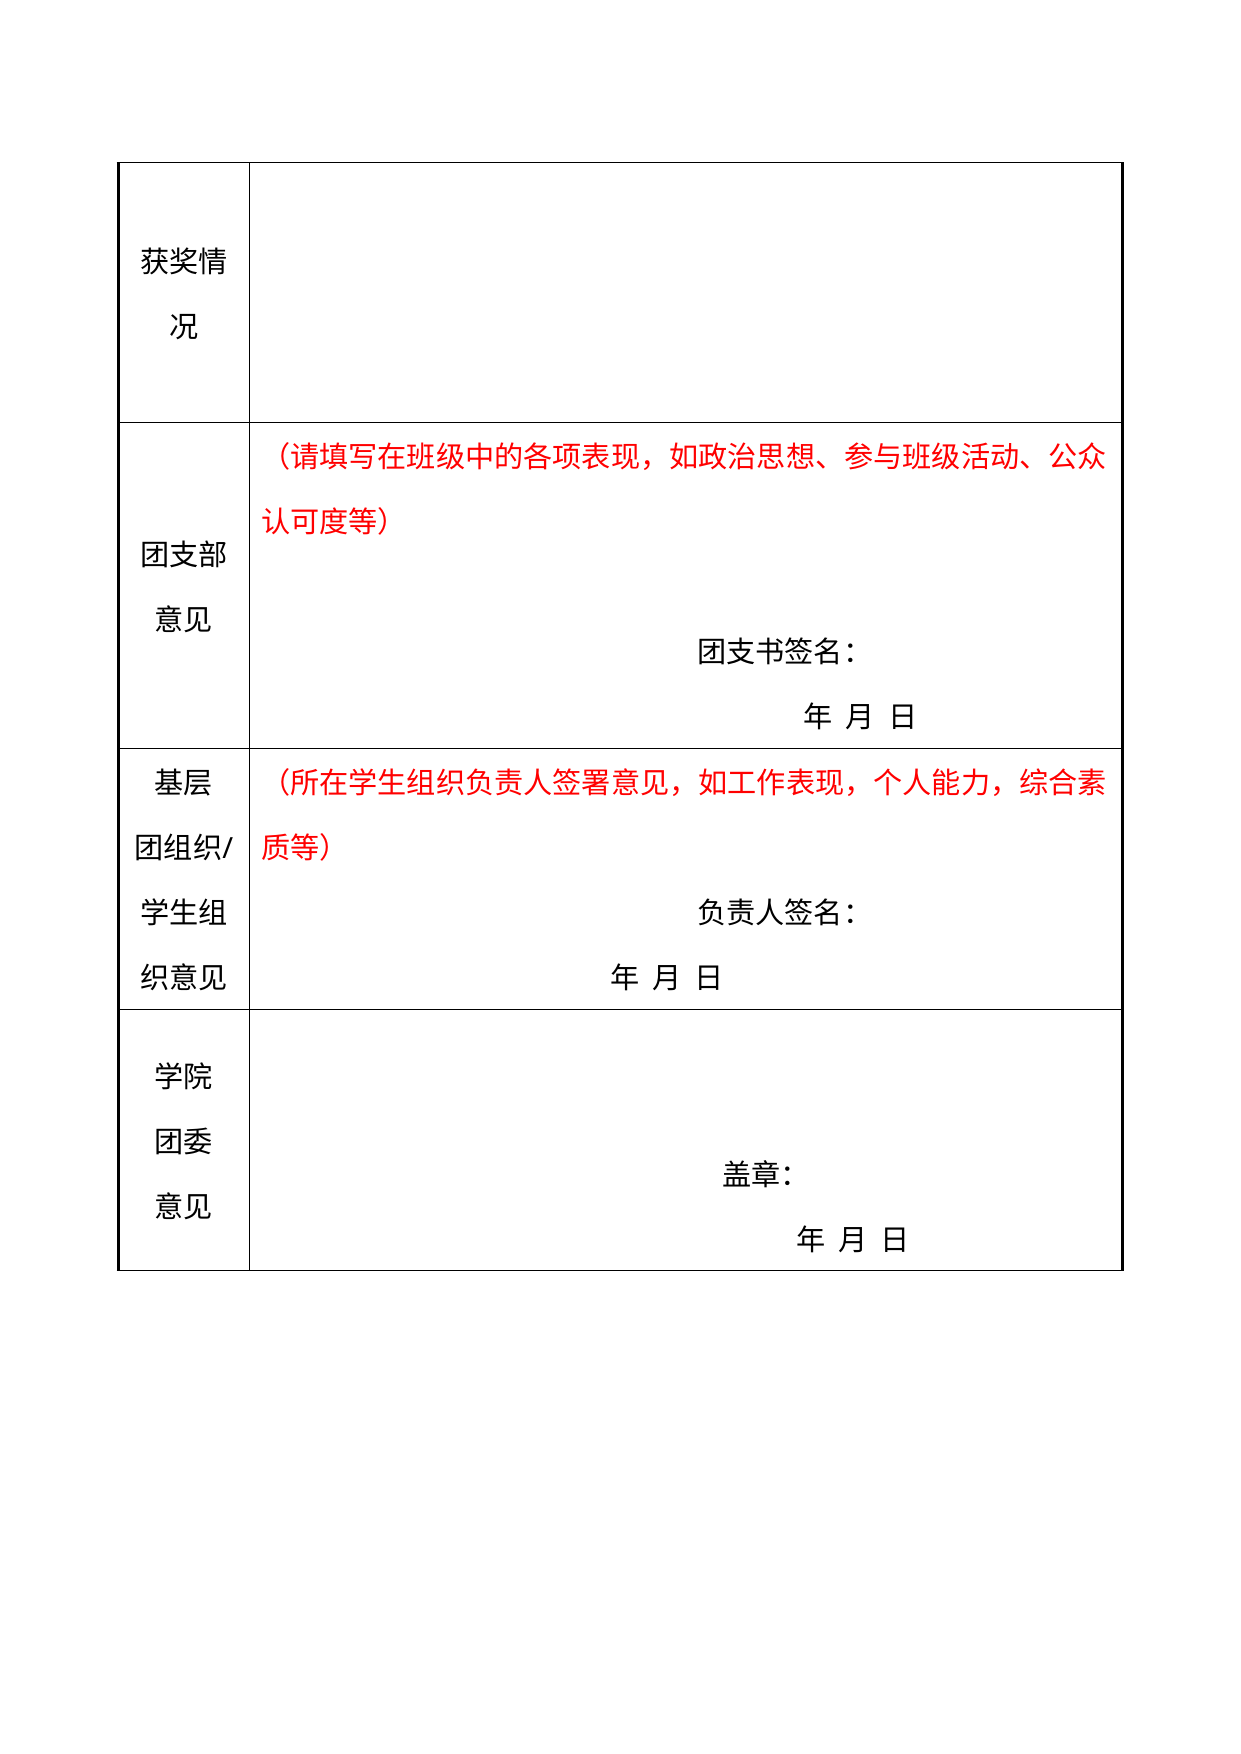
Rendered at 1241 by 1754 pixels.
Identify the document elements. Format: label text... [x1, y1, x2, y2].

table_cell 获奖情况 [120, 163, 249, 422]
table_cell 盖章： 年 月 日 [250, 1010, 1121, 1270]
table_cell 基层 团组织/ 学生组织意见 [120, 749, 249, 1009]
table_cell （请填写在班级中的各项表现，如政治思想、参与班级活动、公众认可度等） 团支书签名： 年 月 日 [250, 423, 1121, 748]
table_cell 学院 团委 意见 [120, 1010, 249, 1270]
table_cell （所在学生组织负责人签署意见，如工作表现，个人能力，综合素质等） 负责人签名： 年 月 日 [250, 749, 1121, 1009]
table_cell [250, 163, 1121, 422]
table_cell 团支部 意见 [120, 423, 249, 748]
